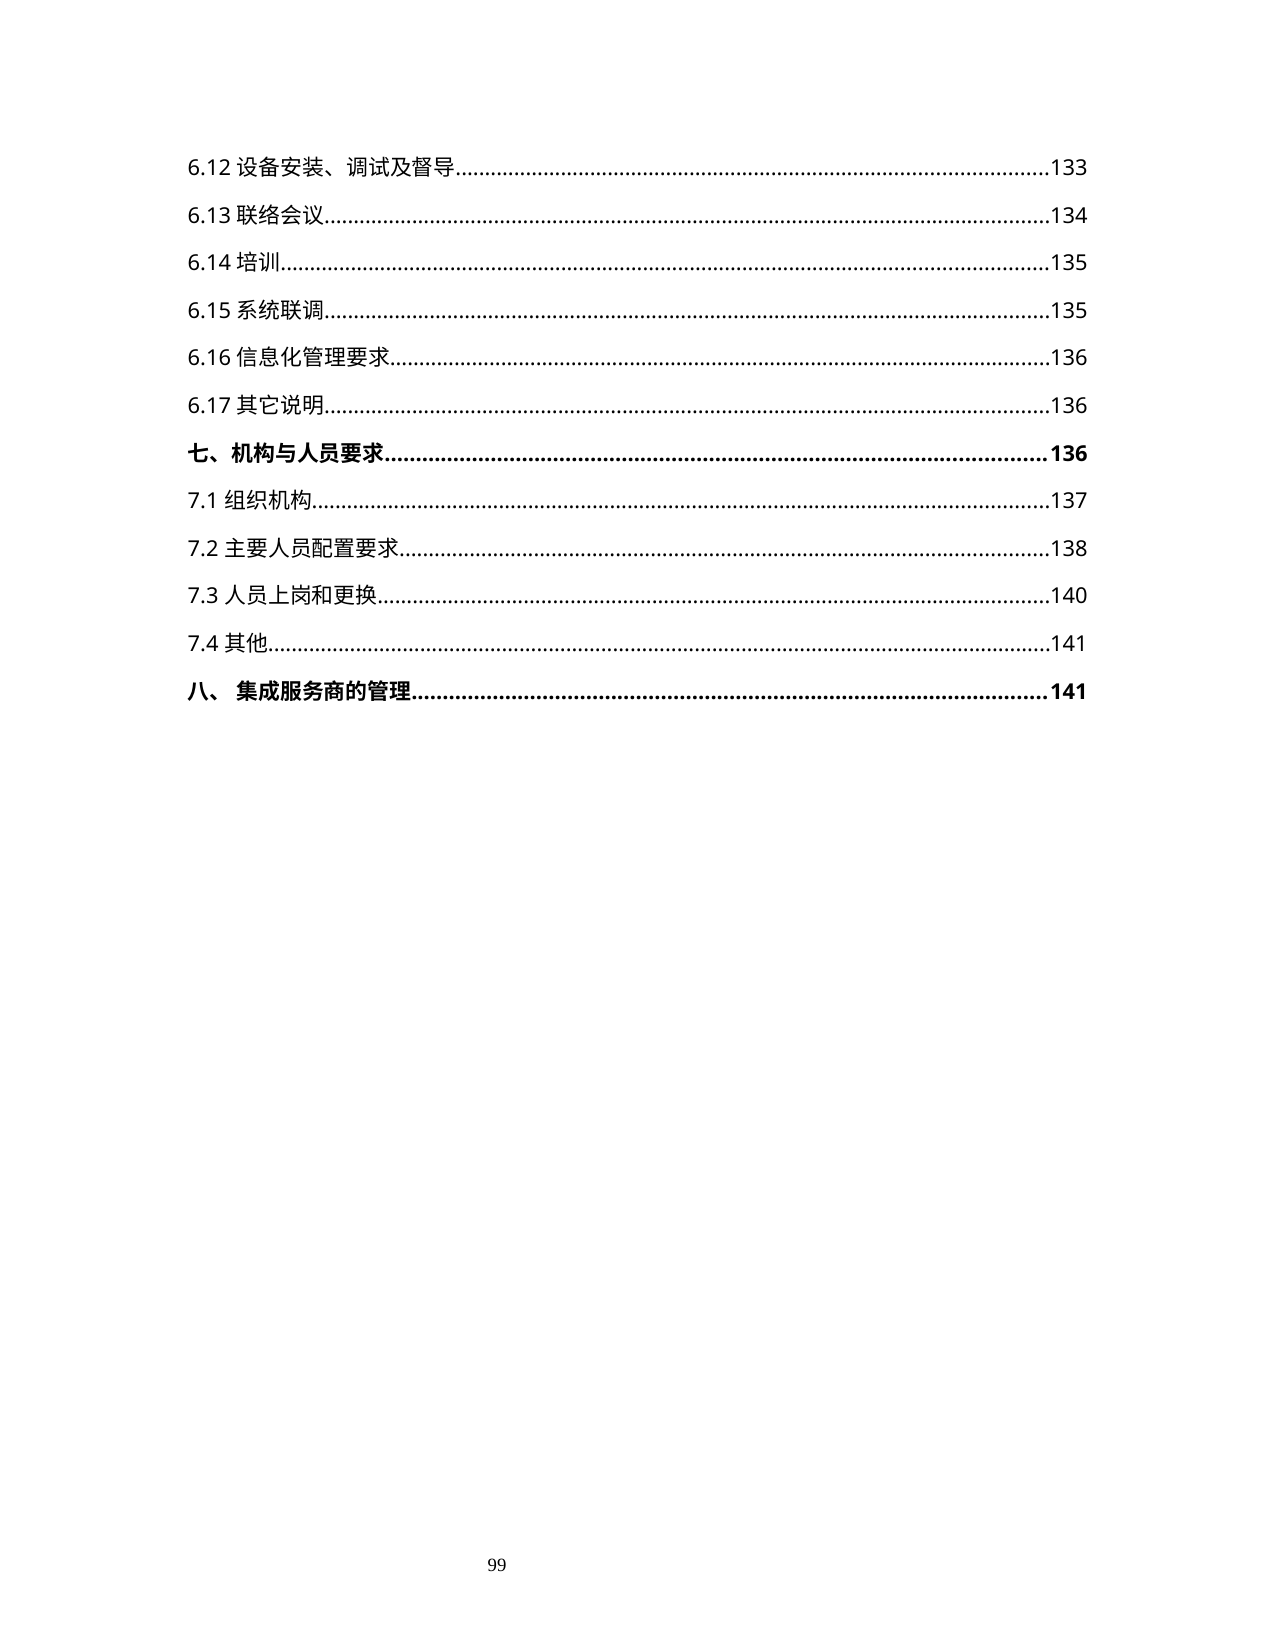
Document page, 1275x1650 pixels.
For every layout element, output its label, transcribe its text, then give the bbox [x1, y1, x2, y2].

text 7.3 人员上岗和更换 140 [187, 578, 1087, 610]
text 6.14 培训 135 [187, 245, 1087, 277]
text 七、机构与人员要求 136 [187, 436, 1087, 467]
text 6.12 设备安装、调试及督导 133 [187, 150, 1087, 182]
text 7.2 主要人员配置要求 138 [187, 531, 1087, 563]
text 6.17 其它说明 136 [187, 388, 1087, 420]
text 7.1 组织机构 137 [187, 483, 1087, 515]
text 6.16 信息化管理要求 136 [187, 340, 1087, 372]
text 6.15 系统联调 135 [187, 293, 1087, 324]
text 6.13 联络会议 134 [187, 198, 1087, 229]
text 7.4 其他 141 [187, 626, 1087, 658]
text 八、 集成服务商的管理 141 [187, 674, 1087, 705]
